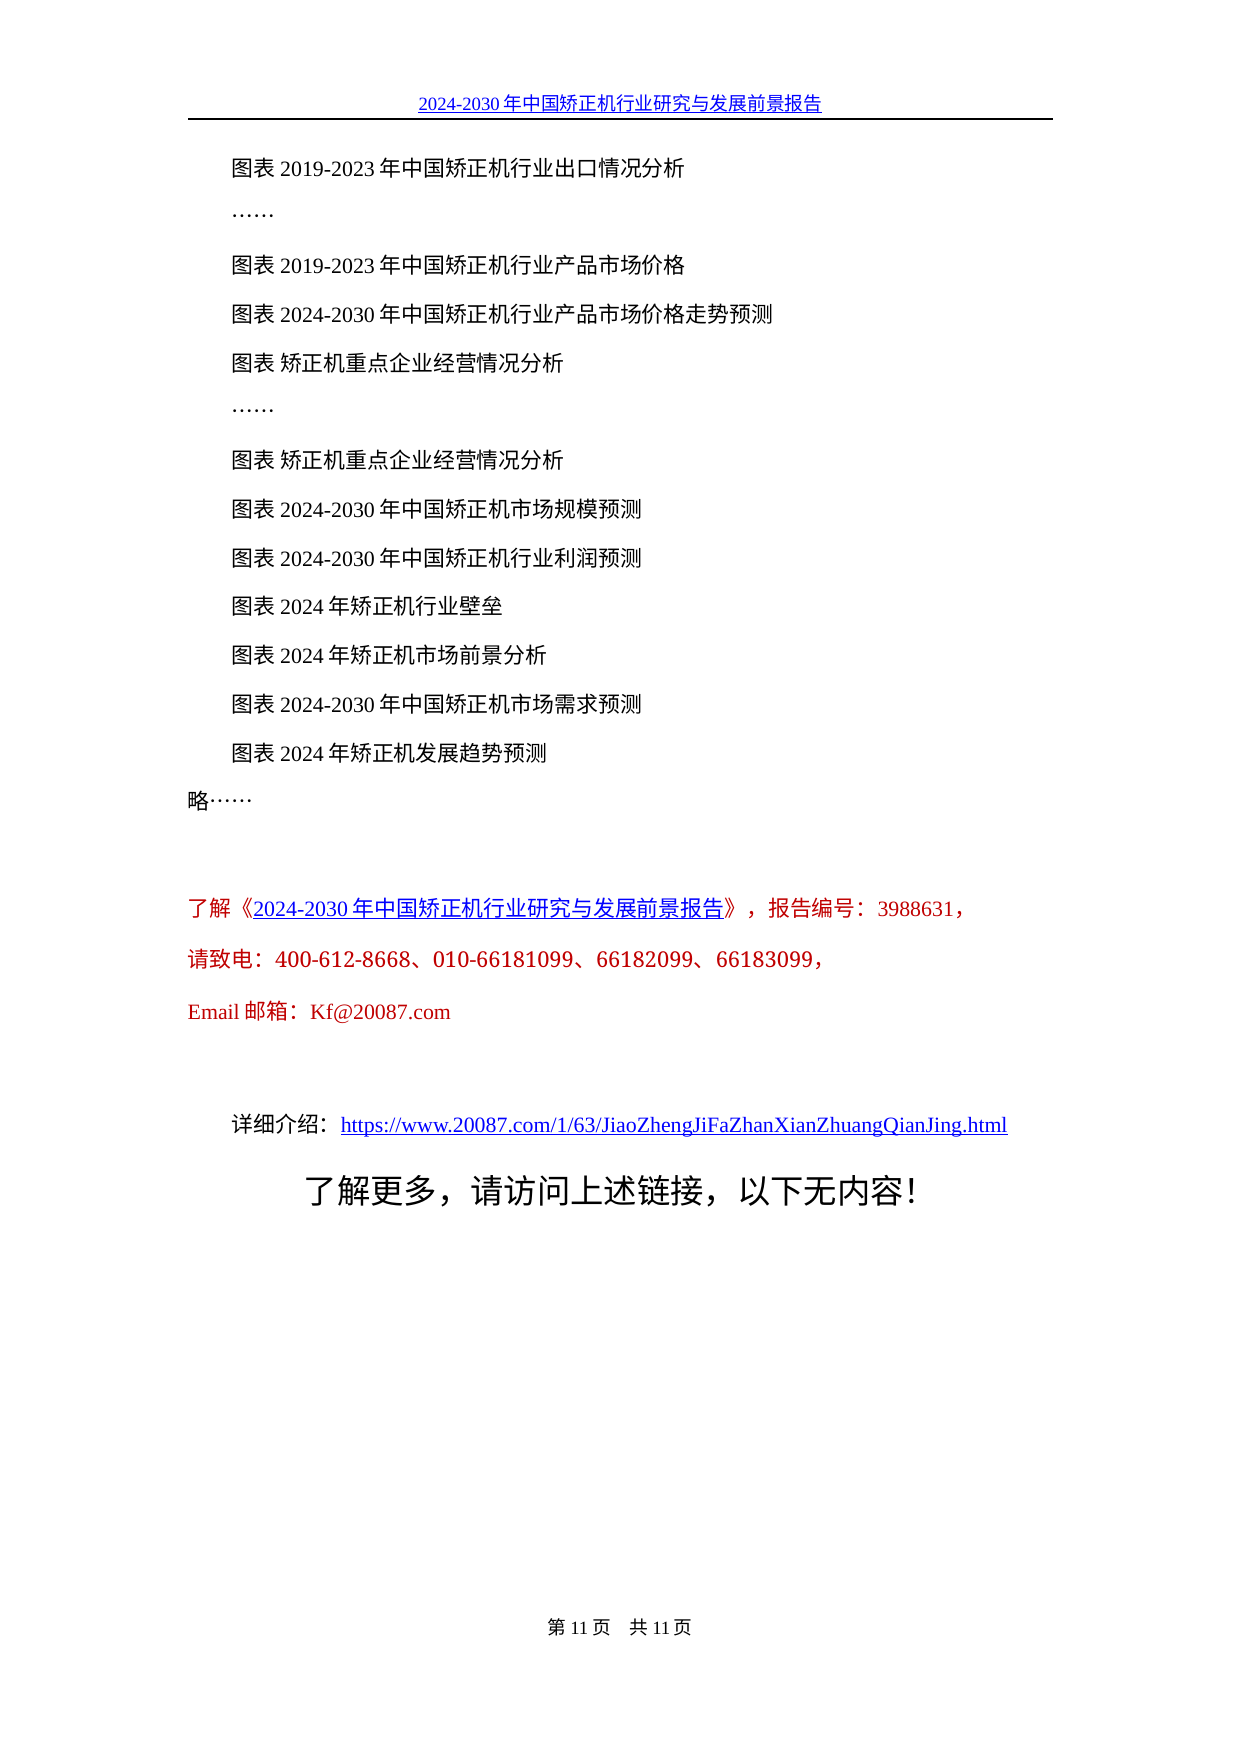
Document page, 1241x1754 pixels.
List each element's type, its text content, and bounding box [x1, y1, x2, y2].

text 了解《2024-2030年中国矫正机行业研究与发展前景报告》，报告编号：3988631， [187, 890, 1053, 923]
text Email邮箱：Kf@20087.com [187, 993, 1053, 1026]
title 了解更多，请访问上述链接，以下无内容！ [187, 1156, 1053, 1221]
text 请致电：400-612-8668、010-66181099、66182099、66183099， [187, 942, 1053, 974]
text 详细介绍：https://www.20087.com/1/63/JiaoZhengJiFaZhanXianZhuangQianJing.html [187, 1106, 1053, 1139]
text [187, 150, 1053, 816]
